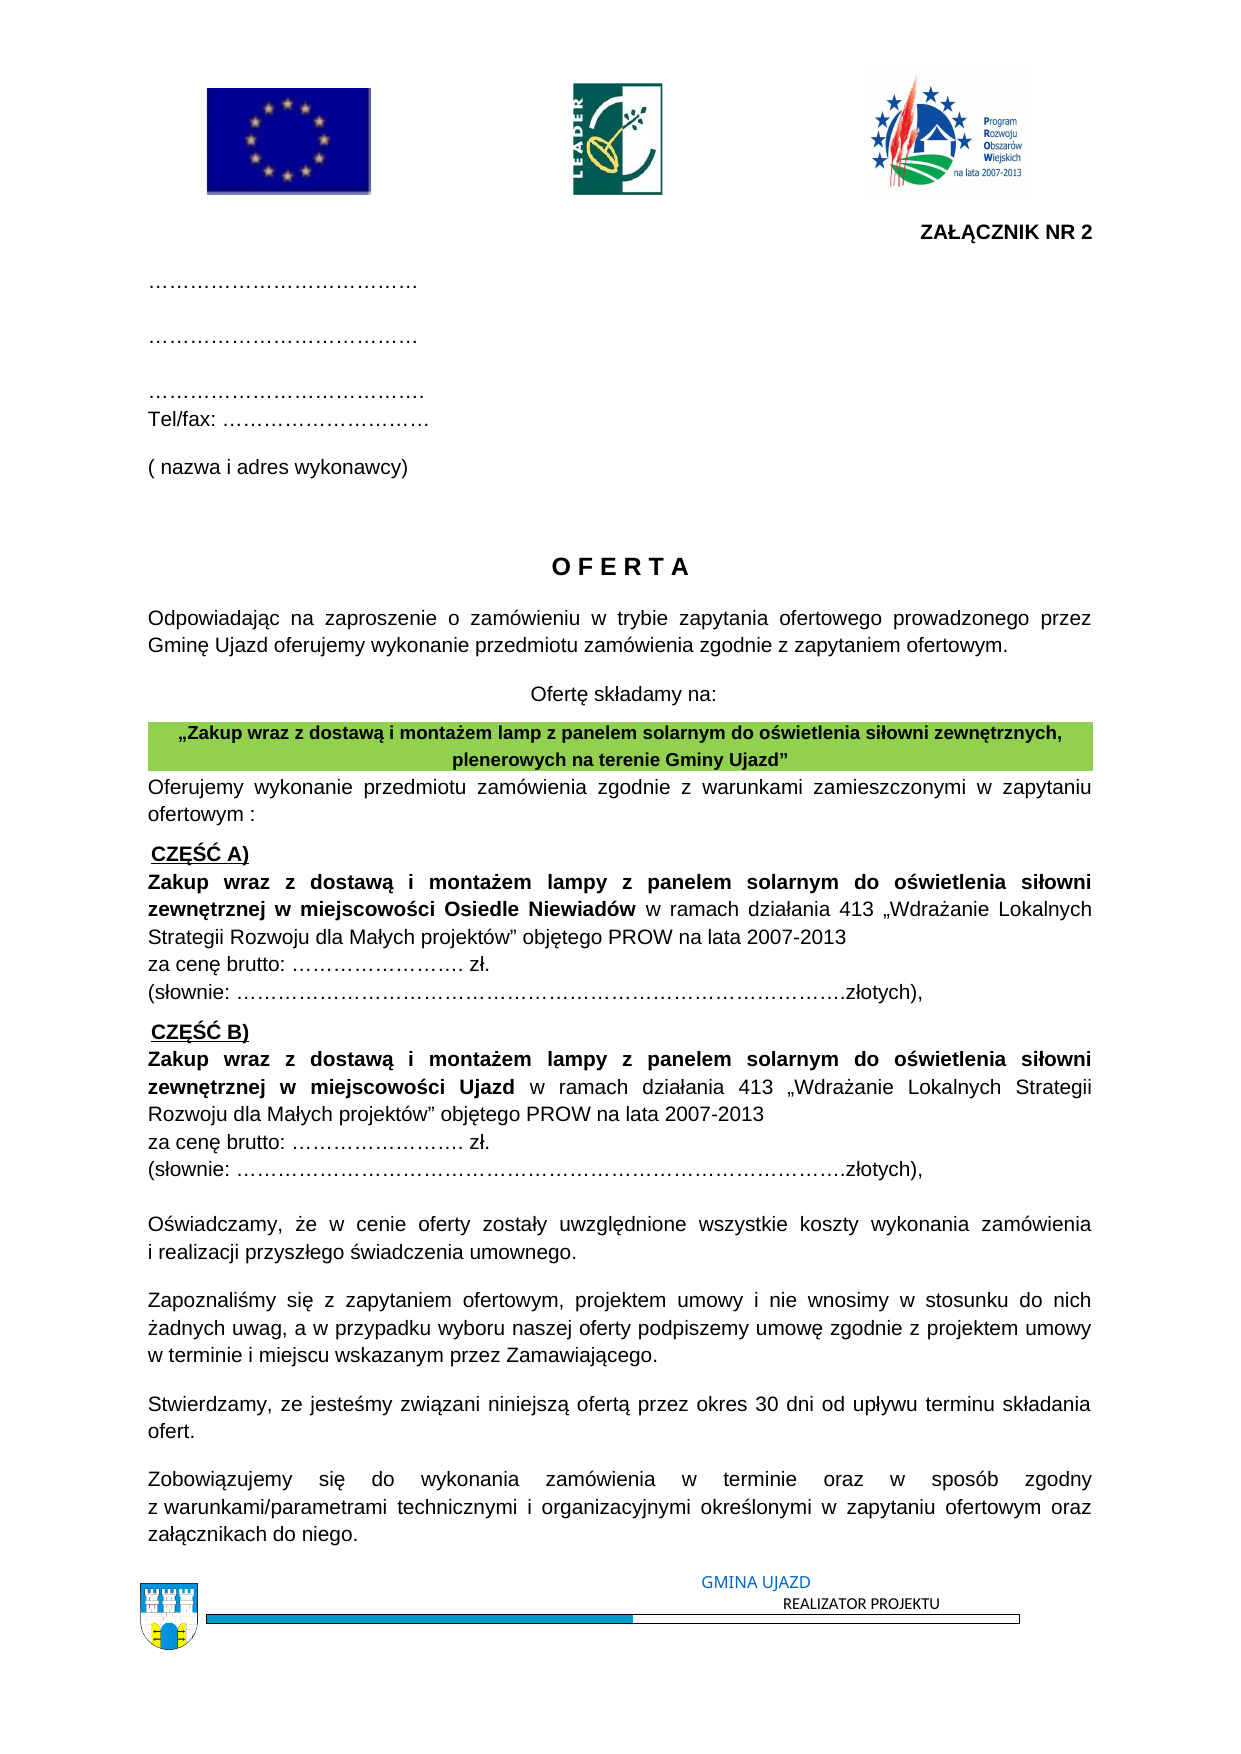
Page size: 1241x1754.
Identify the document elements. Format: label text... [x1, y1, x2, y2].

text Tel/fax: ………………………… [148, 407, 1093, 431]
text …………………………………. [148, 379, 1093, 403]
text za cenę brutto: ……………………. zł. [148, 952, 1093, 976]
text Stwierdzamy, ze jesteśmy związani niniejszą ofertą przez okres 30 dni od upływu terminu składania ofert. [148, 1391, 1093, 1443]
text Oświadczamy, że w cenie oferty zostały uwzględnione wszystkie koszty wykonania zamówienia i realizacji przyszłego świadczenia umownego. [148, 1212, 1093, 1264]
text Zakup wraz z dostawą i montażem lampy z panelem solarnym do oświetlenia siłowni zewnętrznej w miejscowości Ujazd w ramach działania 413 „Wdrażanie Lokalnych Strategii Rozwoju dla Małych projektów” objętego PROW na lata 2007-2013 [148, 1047, 1093, 1126]
text CZĘŚĆ B) [151, 1020, 1093, 1044]
text Zapoznaliśmy się z zapytaniem ofertowym, projektem umowy i nie wnosimy w stosunku do nich żadnych uwag, a w przypadku wyboru naszej oferty podpiszemy umowę zgodnie z projektem umowy w terminie i miejscu wskazanym przez Zamawiającego. [148, 1288, 1093, 1367]
text CZĘŚĆ A) [151, 842, 1093, 866]
text Odpowiadając na zaproszenie o zamówieniu w trybie zapytania ofertowego prowadzonego przez Gminę Ujazd oferujemy wykonanie przedmiotu zamówienia zgodnie z zapytaniem ofertowym. [148, 606, 1093, 657]
text Zobowiązujemy się do wykonania zamówienia w terminie oraz w sposób zgodny z warunkami/parametrami technicznymi i organizacyjnymi określonymi w zapytaniu ofertowym oraz załącznikach do niego. [148, 1467, 1093, 1546]
text Oferujemy wykonanie przedmiotu zamówienia zgodnie z warunkami zamieszczonymi w zapytaniu ofertowym : [148, 775, 1093, 826]
text Zakup wraz z dostawą i montażem lampy z panelem solarnym do oświetlenia siłowni zewnętrznej w miejscowości Osiedle Niewiadów w ramach działania 413 „Wdrażanie Lokalnych Strategii Rozwoju dla Małych projektów” objętego PROW na lata 2007-2013 [148, 870, 1093, 949]
picture [864, 69, 1034, 195]
text „Zakup wraz z dostawą i montażem lamp z panelem solarnym do oświetlenia siłowni zewnętrznych, plenerowych na terenie Gminy Ujazd” [148, 722, 1093, 771]
text ZAŁĄCZNIK NR 2 [148, 220, 1093, 244]
text ………………………………… [148, 324, 1093, 348]
text Ofertę składamy na: [148, 681, 1093, 705]
text (słownie: …………………………………………………………………………….złotych), [148, 1157, 1093, 1181]
text O F E R T A [148, 552, 1093, 580]
text ………………………………… [148, 269, 1093, 293]
text ( nazwa i adres wykonawcy) [148, 455, 1093, 479]
text za cenę brutto: ……………………. zł. [148, 1130, 1093, 1154]
text (słownie: …………………………………………………………………………….złotych), [148, 980, 1093, 1004]
picture [573, 83, 663, 195]
picture [206, 88, 371, 195]
